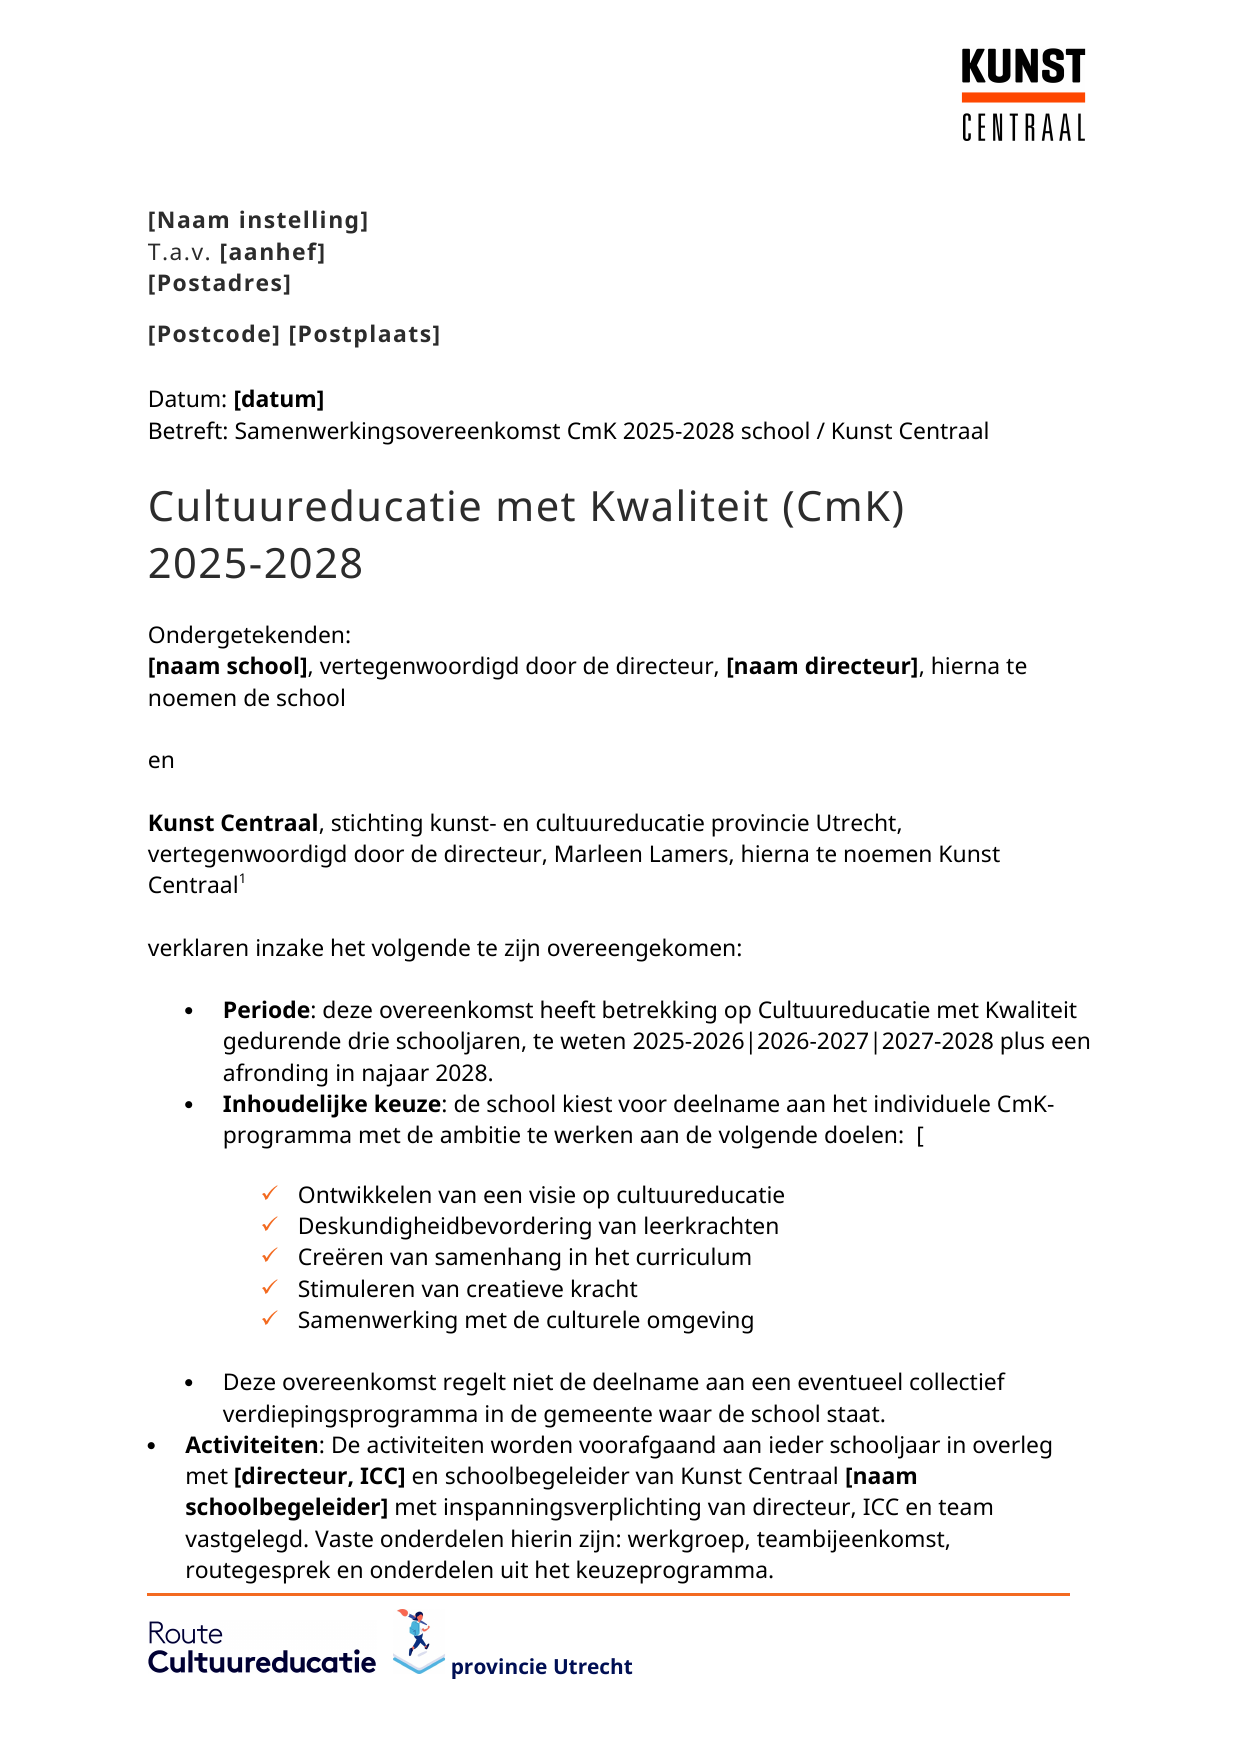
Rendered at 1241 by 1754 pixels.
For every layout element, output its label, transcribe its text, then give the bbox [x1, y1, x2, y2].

text verklaren inzake het volgende te zijn overeengekomen: [148, 932, 1093, 963]
list Inhoudelijke keuze: de school kiest voor deelname aan het individuele CmK-programma met de ambitie te werken aan de volgende doelen: [ [185, 1088, 1093, 1179]
picture [393, 1609, 446, 1674]
list Creëren van samenhang in het curriculum [260, 1241, 1093, 1272]
list Ontwikkelen van een visie op cultuureducatie [260, 1179, 1093, 1210]
text en [148, 744, 1093, 775]
picture [147, 1620, 377, 1674]
list Periode: deze overeenkomst heeft betrekking op Cultuureducatie met Kwaliteit gedurende drie schooljaren, te weten 2025-2026|2026-2027|2027-2028 plus een afronding in najaar 2028. [185, 994, 1093, 1088]
text Kunst Centraal, stichting kunst- en cultuureducatie provincie Utrecht, vertegenwoordigd door de directeur, Marleen Lamers, hierna te noemen Kunst Centraal1 [148, 807, 1093, 900]
list Deze overeenkomst regelt niet de deelname aan een eventueel collectief verdiepingsprogramma in de gemeente waar de school staat. [185, 1366, 1093, 1429]
text [naam school], vertegenwoordigd door de directeur, [naam directeur], hierna te noemen de school [148, 650, 1093, 713]
list Deskundigheidbevordering van leerkrachten [260, 1210, 1093, 1241]
list Activiteiten: De activiteiten worden voorafgaand aan ieder schooljaar in overleg met [directeur, ICC] en schoolbegeleider van Kunst Centraal [naam schoolbegeleider] met inspanningsverplichting van directeur, ICC en team vastgelegd. Vaste onderdelen hierin zijn: werkgroep, teambijeenkomst, routegesprek en onderdelen uit het keuzeprogramma. [148, 1429, 1093, 1585]
text [Postcode] [Postplaats] [148, 298, 1093, 383]
text [Naam instelling] T.a.v. [aanhef] [Postadres] [148, 204, 1093, 298]
text Datum: [datum] Betreft: Samenwerkingsovereenkomst CmK 2025-2028 school / Kunst Centraal [148, 383, 1093, 446]
list Stimuleren van creatieve kracht [260, 1272, 1093, 1304]
text Ondergetekenden: [148, 619, 1093, 650]
picture [960, 46, 1085, 141]
list Samenwerking met de culturele omgeving [260, 1304, 1093, 1335]
text Cultuureducatie met Kwaliteit (CmK) 2025-2028 [148, 477, 1093, 591]
